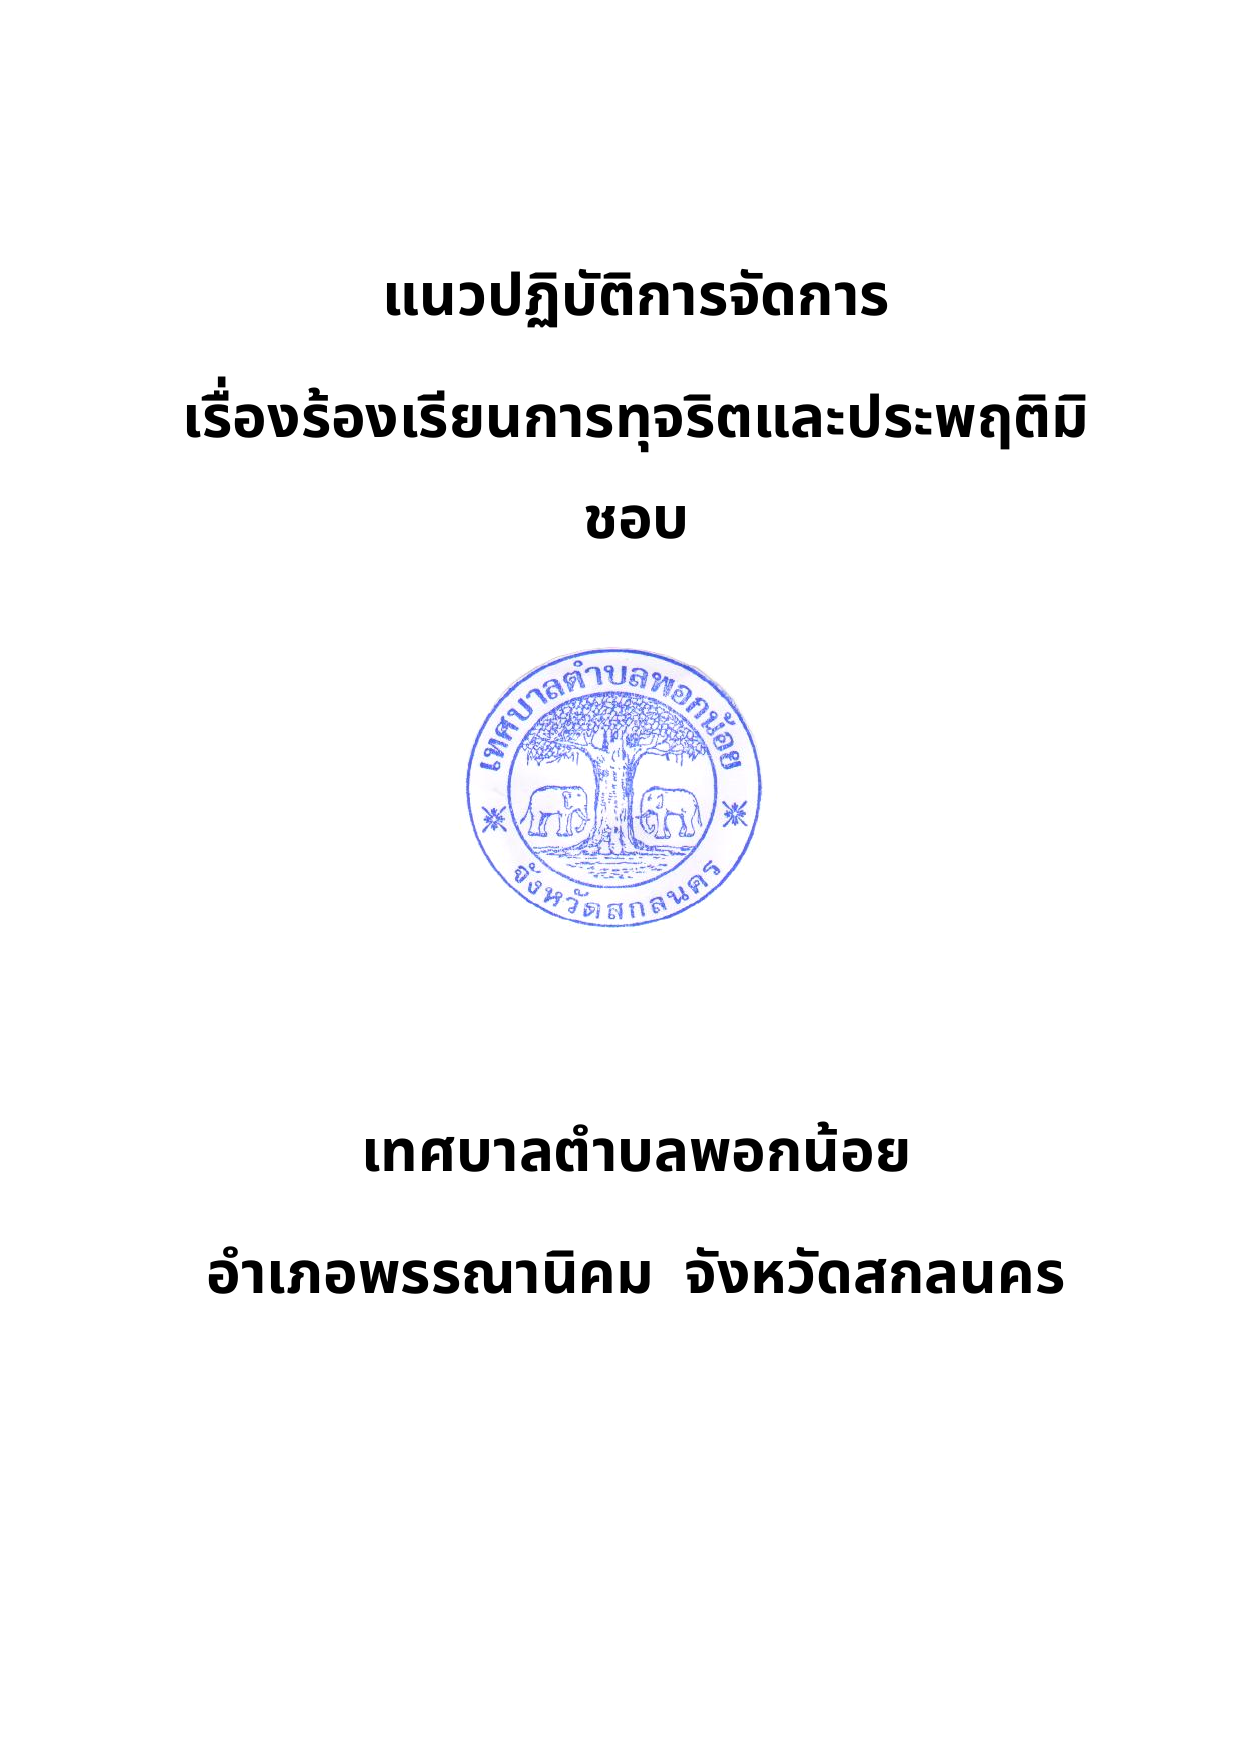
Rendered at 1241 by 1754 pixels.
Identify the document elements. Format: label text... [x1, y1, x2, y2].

picture [456, 634, 778, 931]
text เทศบาลตำบลพอกน้อย [150, 1110, 1122, 1198]
text แนวปฏิบัติการจัดการ [150, 253, 1122, 341]
text เรื่องร้องเรียนการทุจริตและประพฤติมิชอบ [150, 375, 1122, 565]
text อำเภอพรรณานิคม จังหวัดสกลนคร [150, 1232, 1122, 1320]
